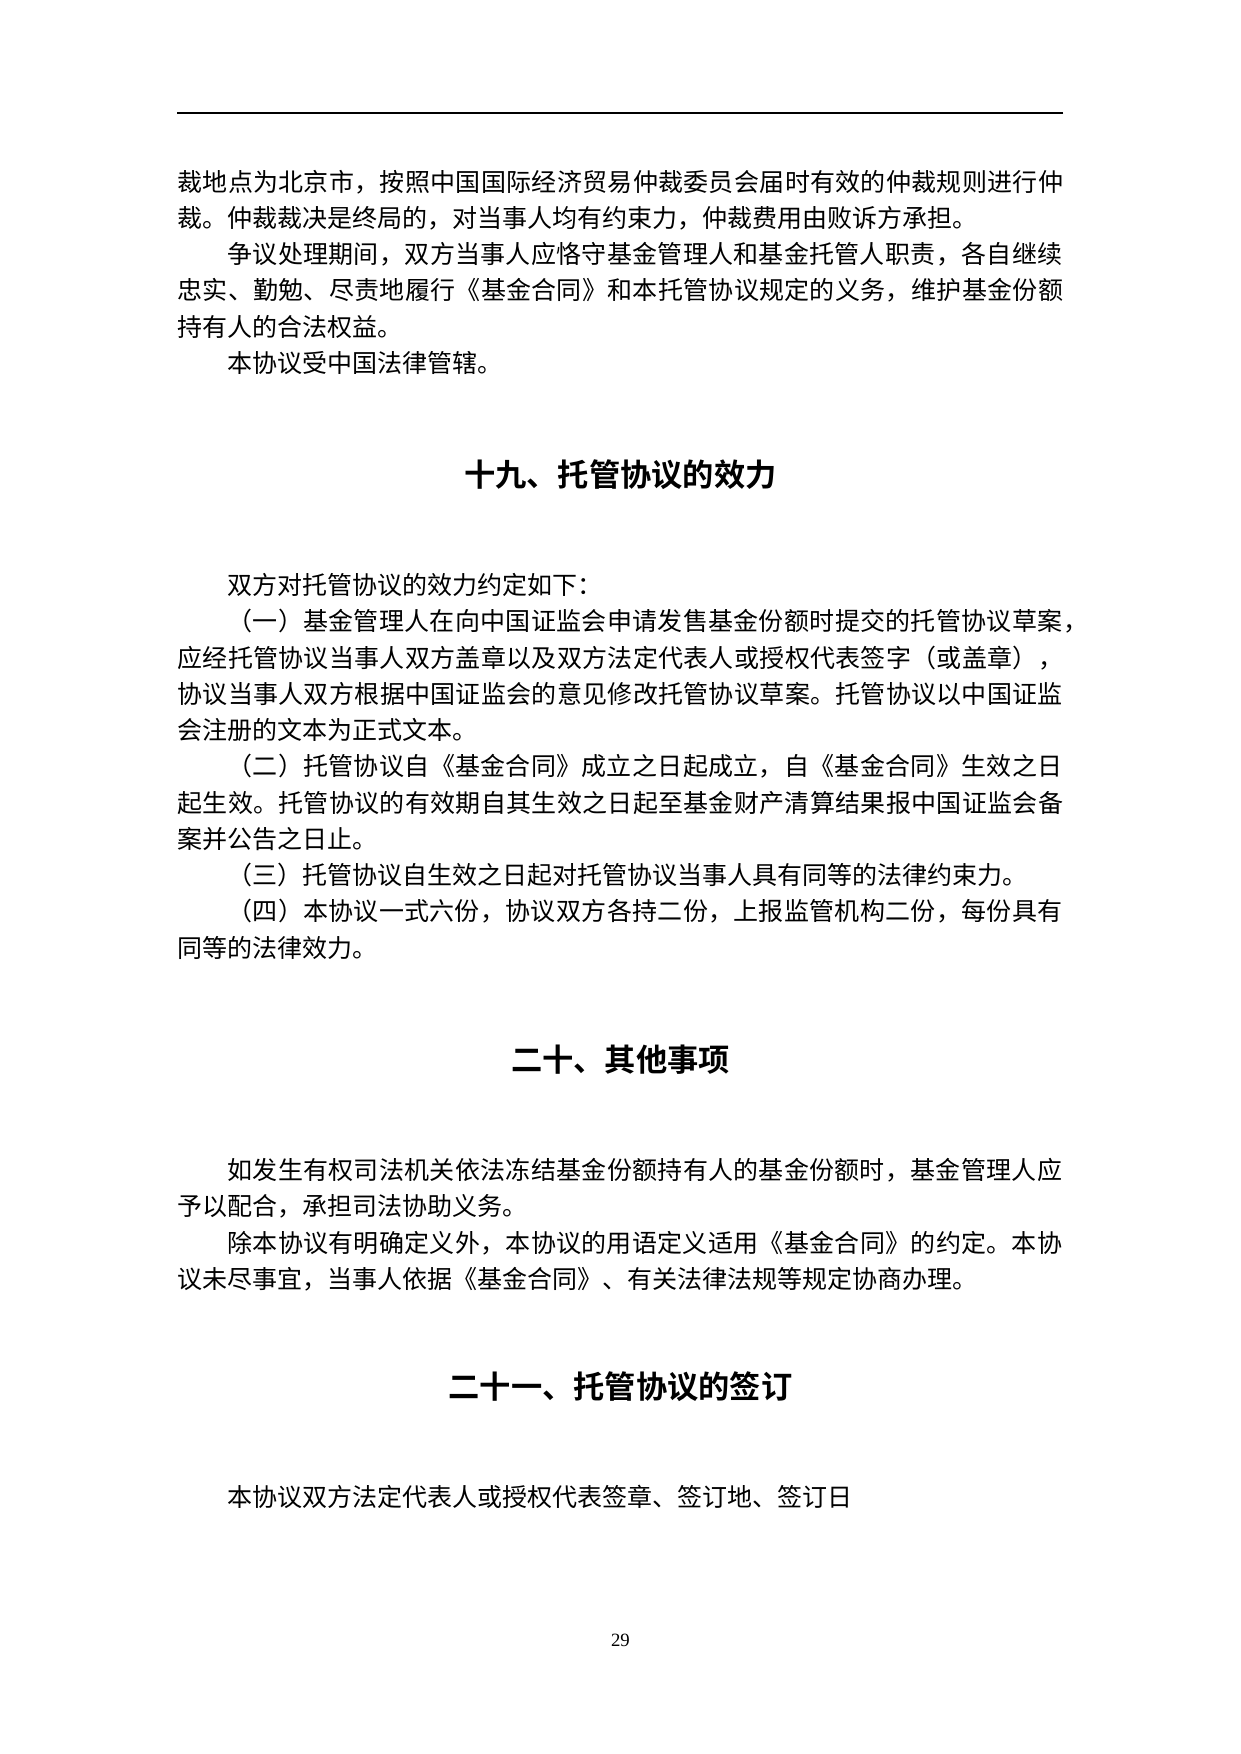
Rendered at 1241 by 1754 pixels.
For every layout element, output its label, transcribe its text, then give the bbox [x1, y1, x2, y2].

text （三）托管协议自生效之日起对托管协议当事人具有同等的法律约束力。 [177, 856, 1063, 892]
text 如发生有权司法机关依法冻结基金份额持有人的基金份额时，基金管理人应予以配合，承担司法协助义务。 [177, 1151, 1063, 1223]
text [177, 162, 1063, 234]
subtitle 二十一、托管协议的签订 [177, 1352, 1063, 1417]
subtitle 二十、其他事项 [177, 1026, 1063, 1091]
text 双方对托管协议的效力约定如下： [177, 566, 1063, 602]
text 争议处理期间，双方当事人应恪守基金管理人和基金托管人职责，各自继续忠实、勤勉、尽责地履行《基金合同》和本托管协议规定的义务，维护基金份额持有人的合法权益。 [177, 234, 1063, 343]
text （一）基金管理人在向中国证监会申请发售基金份额时提交的托管协议草案，应经托管协议当事人双方盖章以及双方法定代表人或授权代表签字（或盖章），协议当事人双方根据中国证监会的意见修改托管协议草案。托管协议以中国证监会注册的文本为正式文本。 [177, 602, 1063, 747]
text 本协议受中国法律管辖。 [177, 343, 1063, 379]
text 本协议双方法定代表人或授权代表签章、签订地、签订日 [177, 1477, 1063, 1514]
text （四）本协议一式六份，协议双方各持二份，上报监管机构二份，每份具有同等的法律效力。 [177, 892, 1063, 964]
text （二）托管协议自《基金合同》成立之日起成立，自《基金合同》生效之日起生效。托管协议的有效期自其生效之日起至基金财产清算结果报中国证监会备案并公告之日止。 [177, 747, 1063, 856]
text 除本协议有明确定义外，本协议的用语定义适用《基金合同》的约定。本协议未尽事宜，当事人依据《基金合同》、有关法律法规等规定协商办理。 [177, 1223, 1063, 1296]
subtitle 十九、托管协议的效力 [177, 441, 1063, 506]
